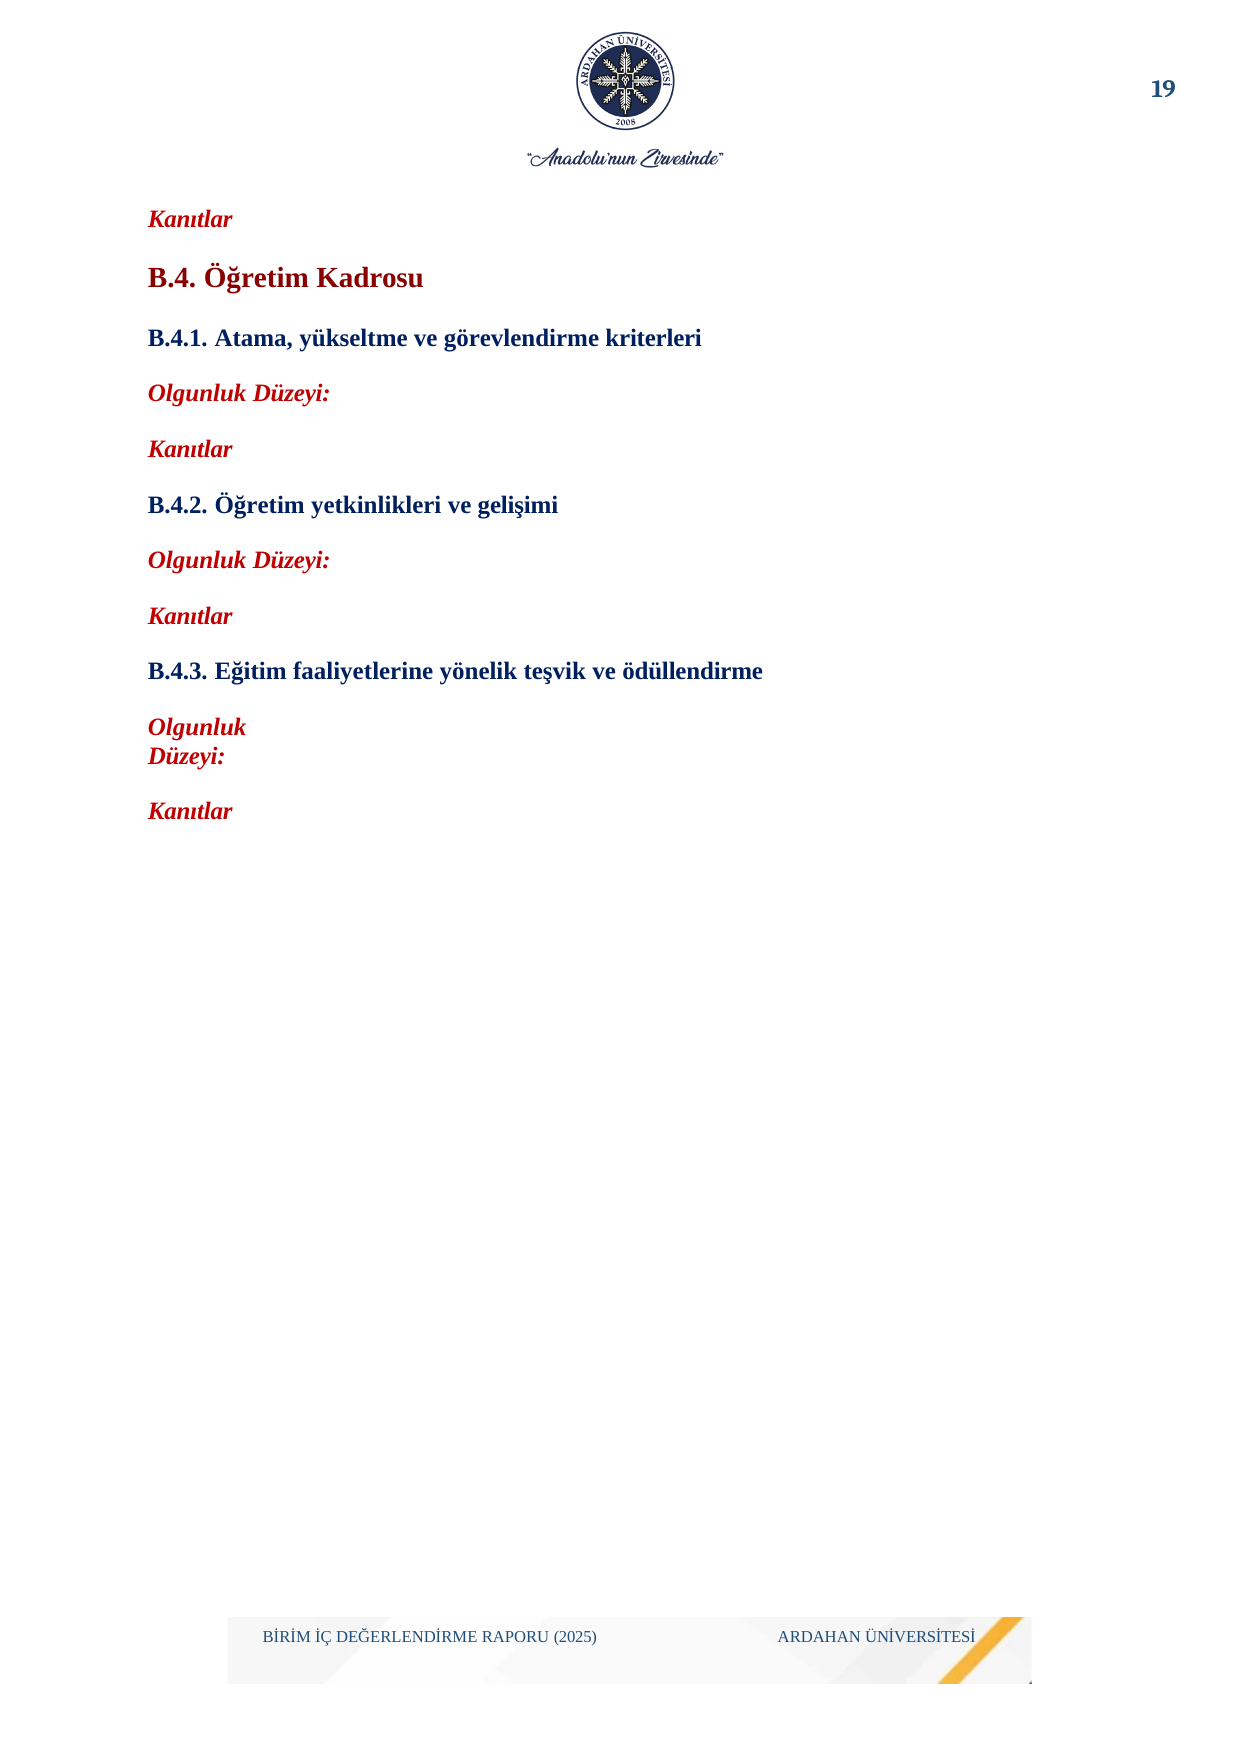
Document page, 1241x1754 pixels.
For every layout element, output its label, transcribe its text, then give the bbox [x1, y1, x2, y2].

text Kanıtlar [148, 796, 332, 825]
subtitle Eğitim faaliyetlerine yönelik teşvik ve ödüllendirme [148, 656, 1137, 685]
text Olgunluk Düzeyi: [148, 378, 1137, 407]
picture [227, 1617, 1032, 1684]
text Olgunluk Düzeyi: [148, 545, 1137, 574]
subtitle Atama, yükseltme ve görevlendirme kriterleri [148, 323, 1137, 351]
text Olgunluk Düzeyi: [148, 712, 332, 770]
picture [510, 11, 740, 190]
text Kanıtlar [148, 434, 1137, 463]
subtitle Öğretim Kadrosu [148, 260, 1137, 293]
subtitle Öğretim yetkinlikleri ve gelişimi [148, 490, 1137, 518]
text Kanıtlar [148, 204, 1137, 233]
text Kanıtlar [148, 601, 1137, 630]
